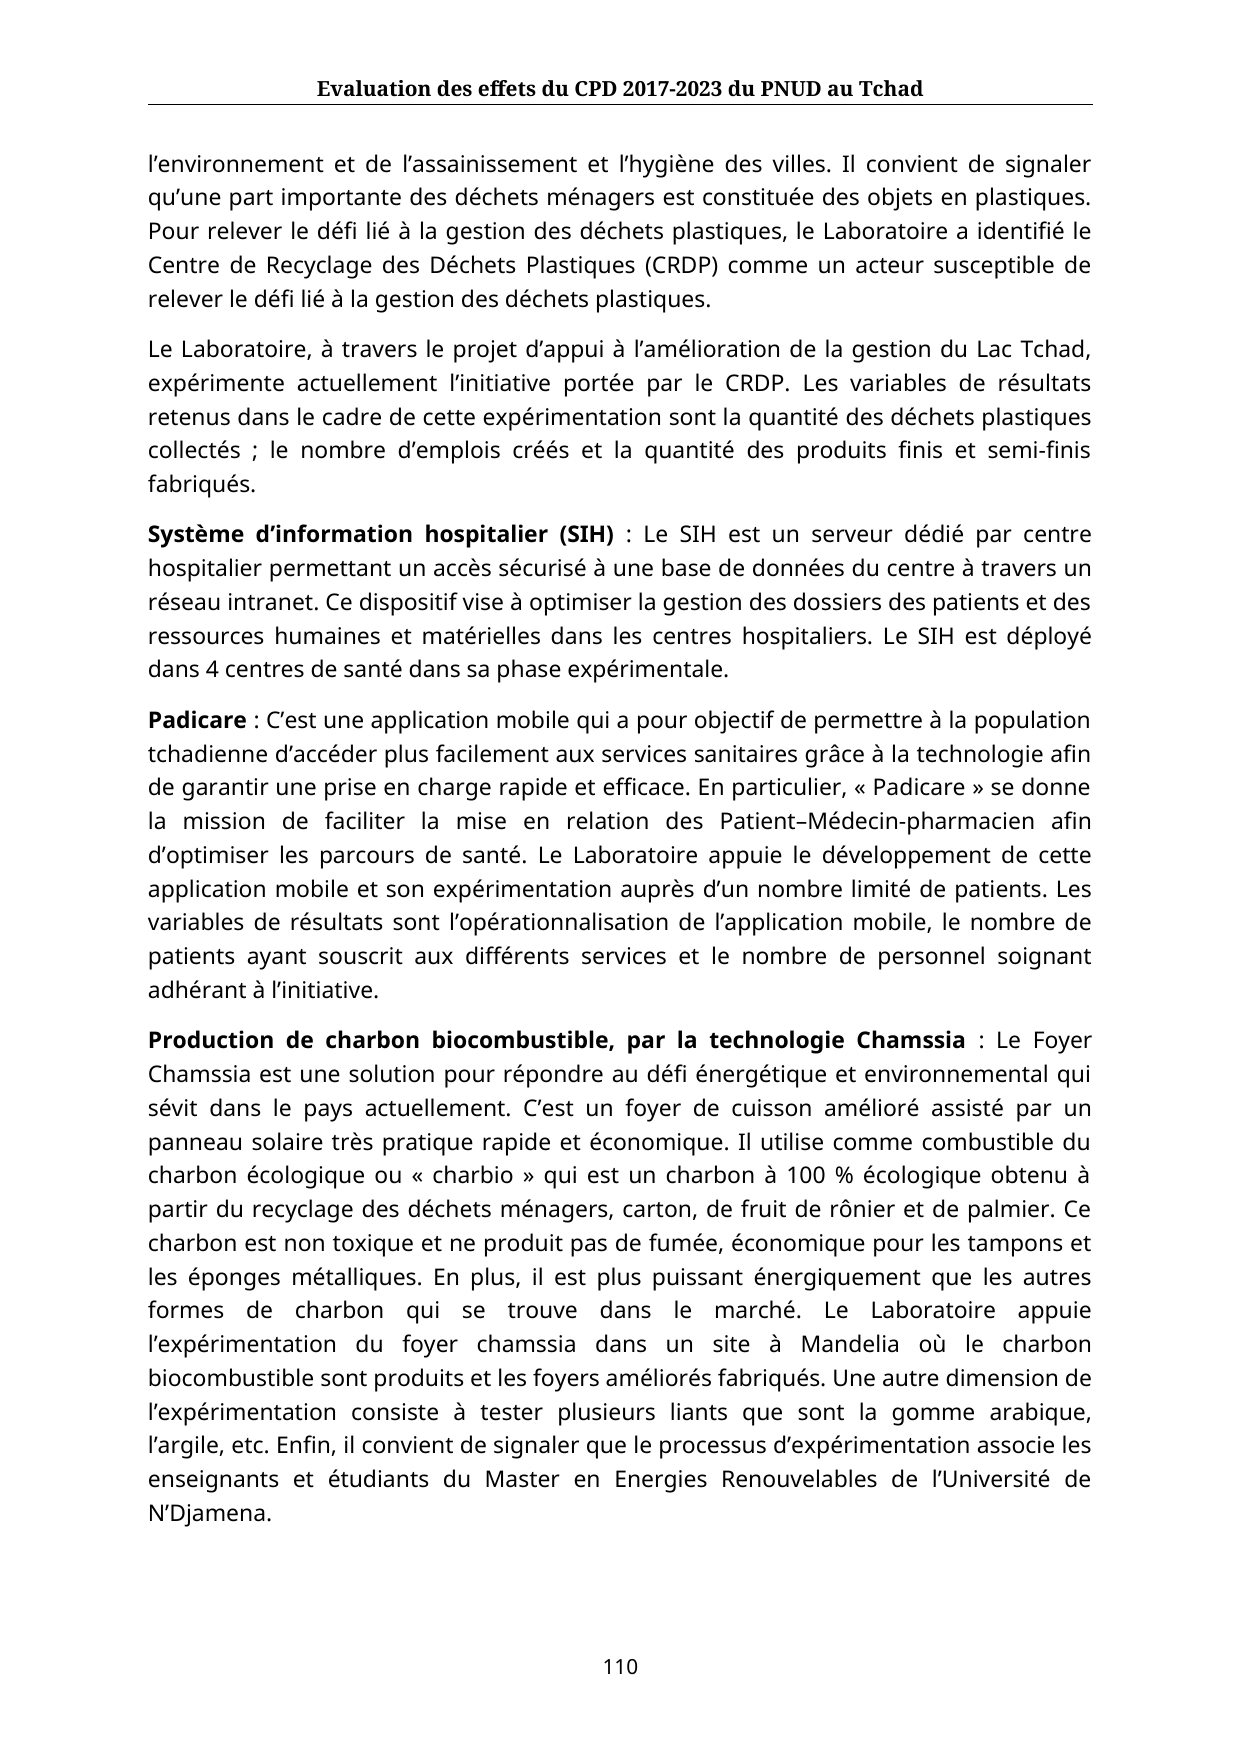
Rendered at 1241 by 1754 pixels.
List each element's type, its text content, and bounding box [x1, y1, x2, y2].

text Production de charbon biocombustible, par la technologie Chamssia : Le Foyer Chamssia est une solution pour répondre au défi énergétique et environnemental qui sévit dans le pays actuellement. C’est un foyer de cuisson amélioré assisté par un panneau solaire très pratique rapide et économique. Il utilise comme combustible du charbon écologique ou « charbio » qui est un charbon à 100 % écologique obtenu à partir du recyclage des déchets ménagers, carton, de fruit de rônier et de palmier. Ce charbon est non toxique et ne produit pas de fumée, économique pour les tampons et les éponges métalliques. En plus, il est plus puissant énergiquement que les autres formes de charbon qui se trouve dans le marché. Le Laboratoire appuie l’expérimentation du foyer chamssia dans un site à Mandelia où le charbon biocombustible sont produits et les foyers améliorés fabriqués. Une autre dimension de l’expérimentation consiste à tester plusieurs liants que sont la gomme arabique, l’argile, etc. Enfin, il convient de signaler que le processus d’expérimentation associe les enseignants et étudiants du Master en Energies Renouvelables de l’Université de N’Djamena. [148, 1024, 1093, 1528]
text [148, 148, 1093, 314]
text Le Laboratoire, à travers le projet d’appui à l’amélioration de la gestion du Lac Tchad, expérimente actuellement l’initiative portée par le CRDP. Les variables de résultats retenus dans le cadre de cette expérimentation sont la quantité des déchets plastiques collectés ; le nombre d’emplois créés et la quantité des produits finis et semi-finis fabriqués. [148, 333, 1093, 499]
text Système d’information hospitalier (SIH) : Le SIH est un serveur dédié par centre hospitalier permettant un accès sécurisé à une base de données du centre à travers un réseau intranet. Ce dispositif vise à optimiser la gestion des dossiers des patients et des ressources humaines et matérielles dans les centres hospitaliers. Le SIH est déployé dans 4 centres de santé dans sa phase expérimentale. [148, 518, 1093, 685]
text Padicare : C’est une application mobile qui a pour objectif de permettre à la population tchadienne d’accéder plus facilement aux services sanitaires grâce à la technologie afin de garantir une prise en charge rapide et efficace. En particulier, « Padicare » se donne la mission de faciliter la mise en relation des Patient–Médecin-pharmacien afin d’optimiser les parcours de santé. Le Laboratoire appuie le développement de cette application mobile et son expérimentation auprès d’un nombre limité de patients. Les variables de résultats sont l’opérationnalisation de l’application mobile, le nombre de patients ayant souscrit aux différents services et le nombre de personnel soignant adhérant à l’initiative. [148, 704, 1093, 1005]
